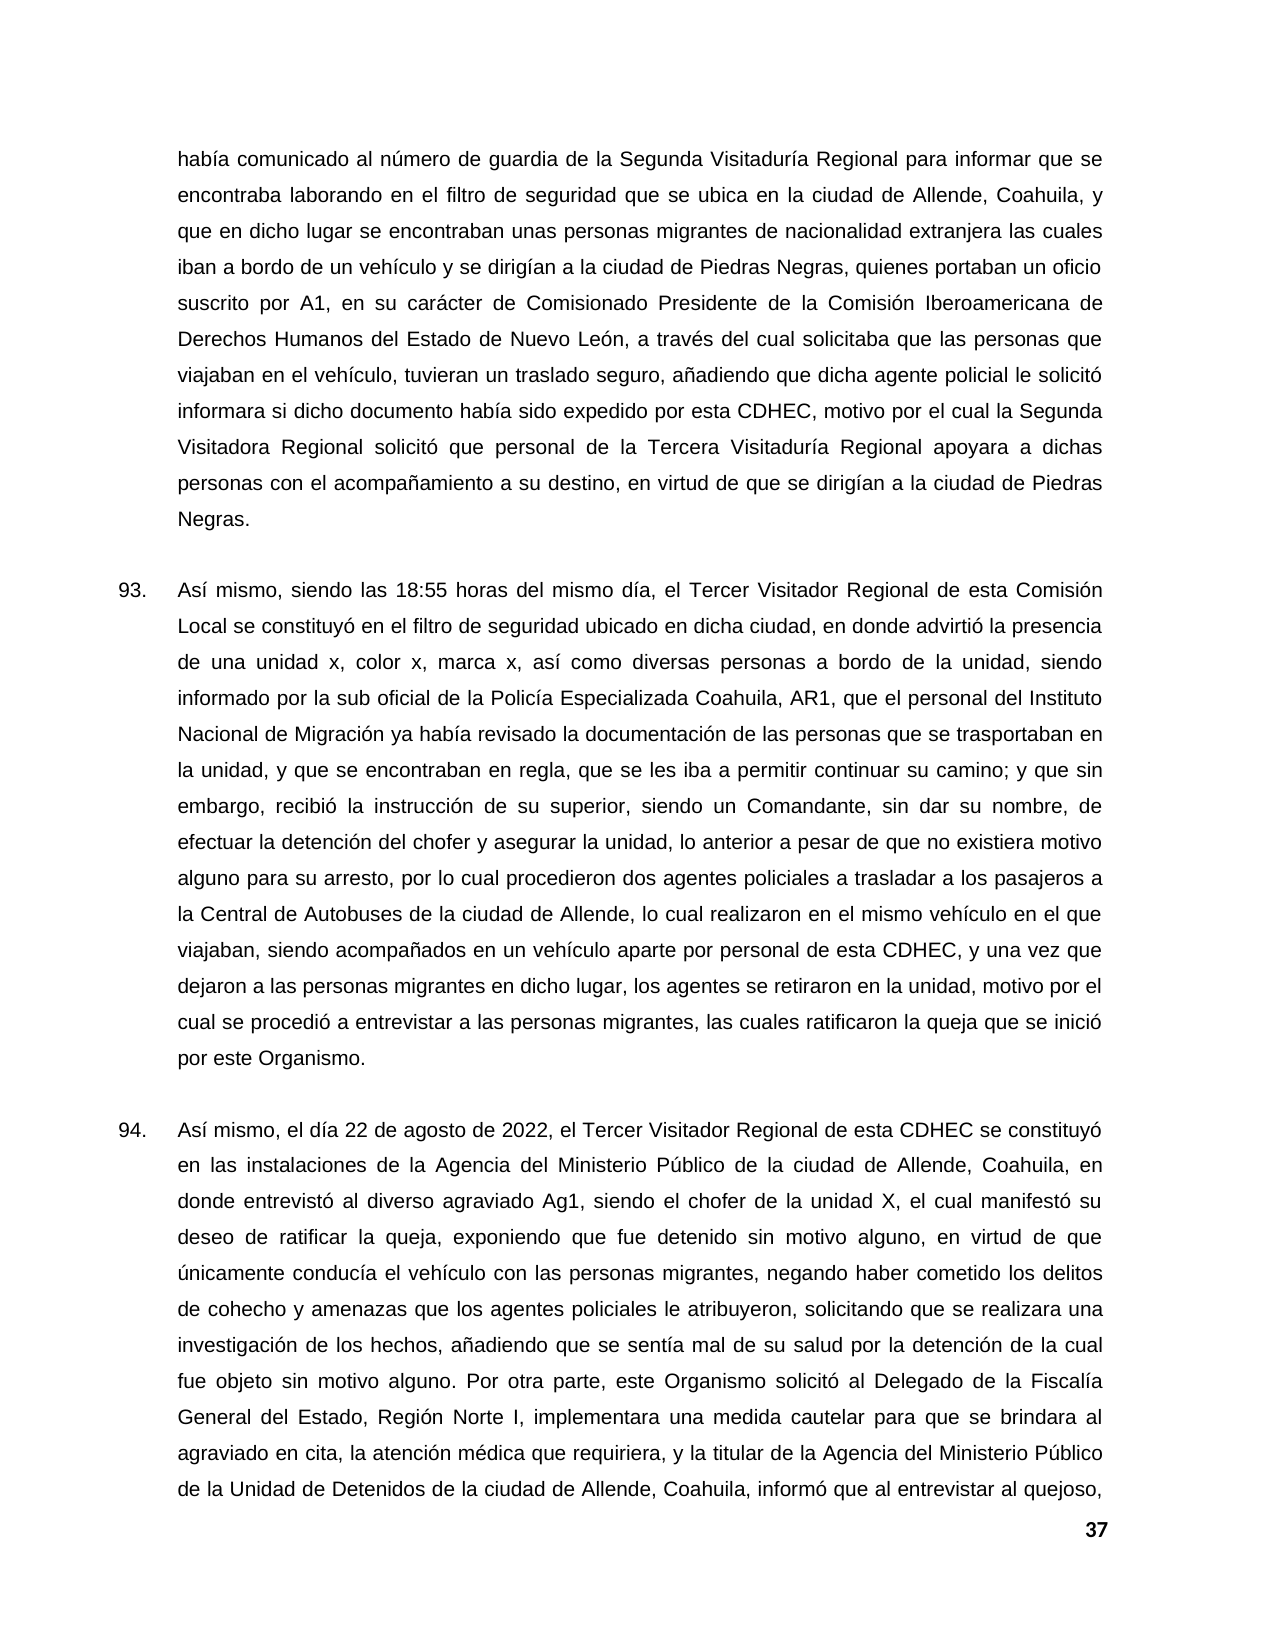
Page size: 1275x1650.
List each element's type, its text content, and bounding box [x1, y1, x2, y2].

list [118, 1117, 1104, 1501]
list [118, 147, 1104, 530]
list Así mismo, siendo las 18:55 horas del mismo día, el Tercer Visitador Regional de esta Comisión Local se constituyó en el filtro de seguridad ubicado en dicha ciudad, en donde advirtió la presencia de una unidad x, color x, marca x, así como diversas personas a bordo de la unidad, siendo informado por la sub oficial de la Policía Especializada Coahuila, AR1, que el personal del Instituto Nacional de Migración ya había revisado la documentación de las personas que se trasportaban en la unidad, y que se encontraban en regla, que se les iba a permitir continuar su camino; y que sin embargo, recibió la instrucción de su superior, siendo un Comandante, sin dar su nombre, de efectuar la detención del chofer y asegurar la unidad, lo anterior a pesar de que no existiera motivo alguno para su arresto, por lo cual procedieron dos agentes policiales a trasladar a los pasajeros a la Central de Autobuses de la ciudad de Allende, lo cual realizaron en el mismo vehículo en el que viajaban, siendo acompañados en un vehículo aparte por personal de esta CDHEC, y una vez que dejaron a las personas migrantes en dicho lugar, los agentes se retiraron en la unidad, motivo por el cual se procedió a entrevistar a las personas migrantes, las cuales ratificaron la queja que se inició por este Organismo. [118, 578, 1104, 1069]
